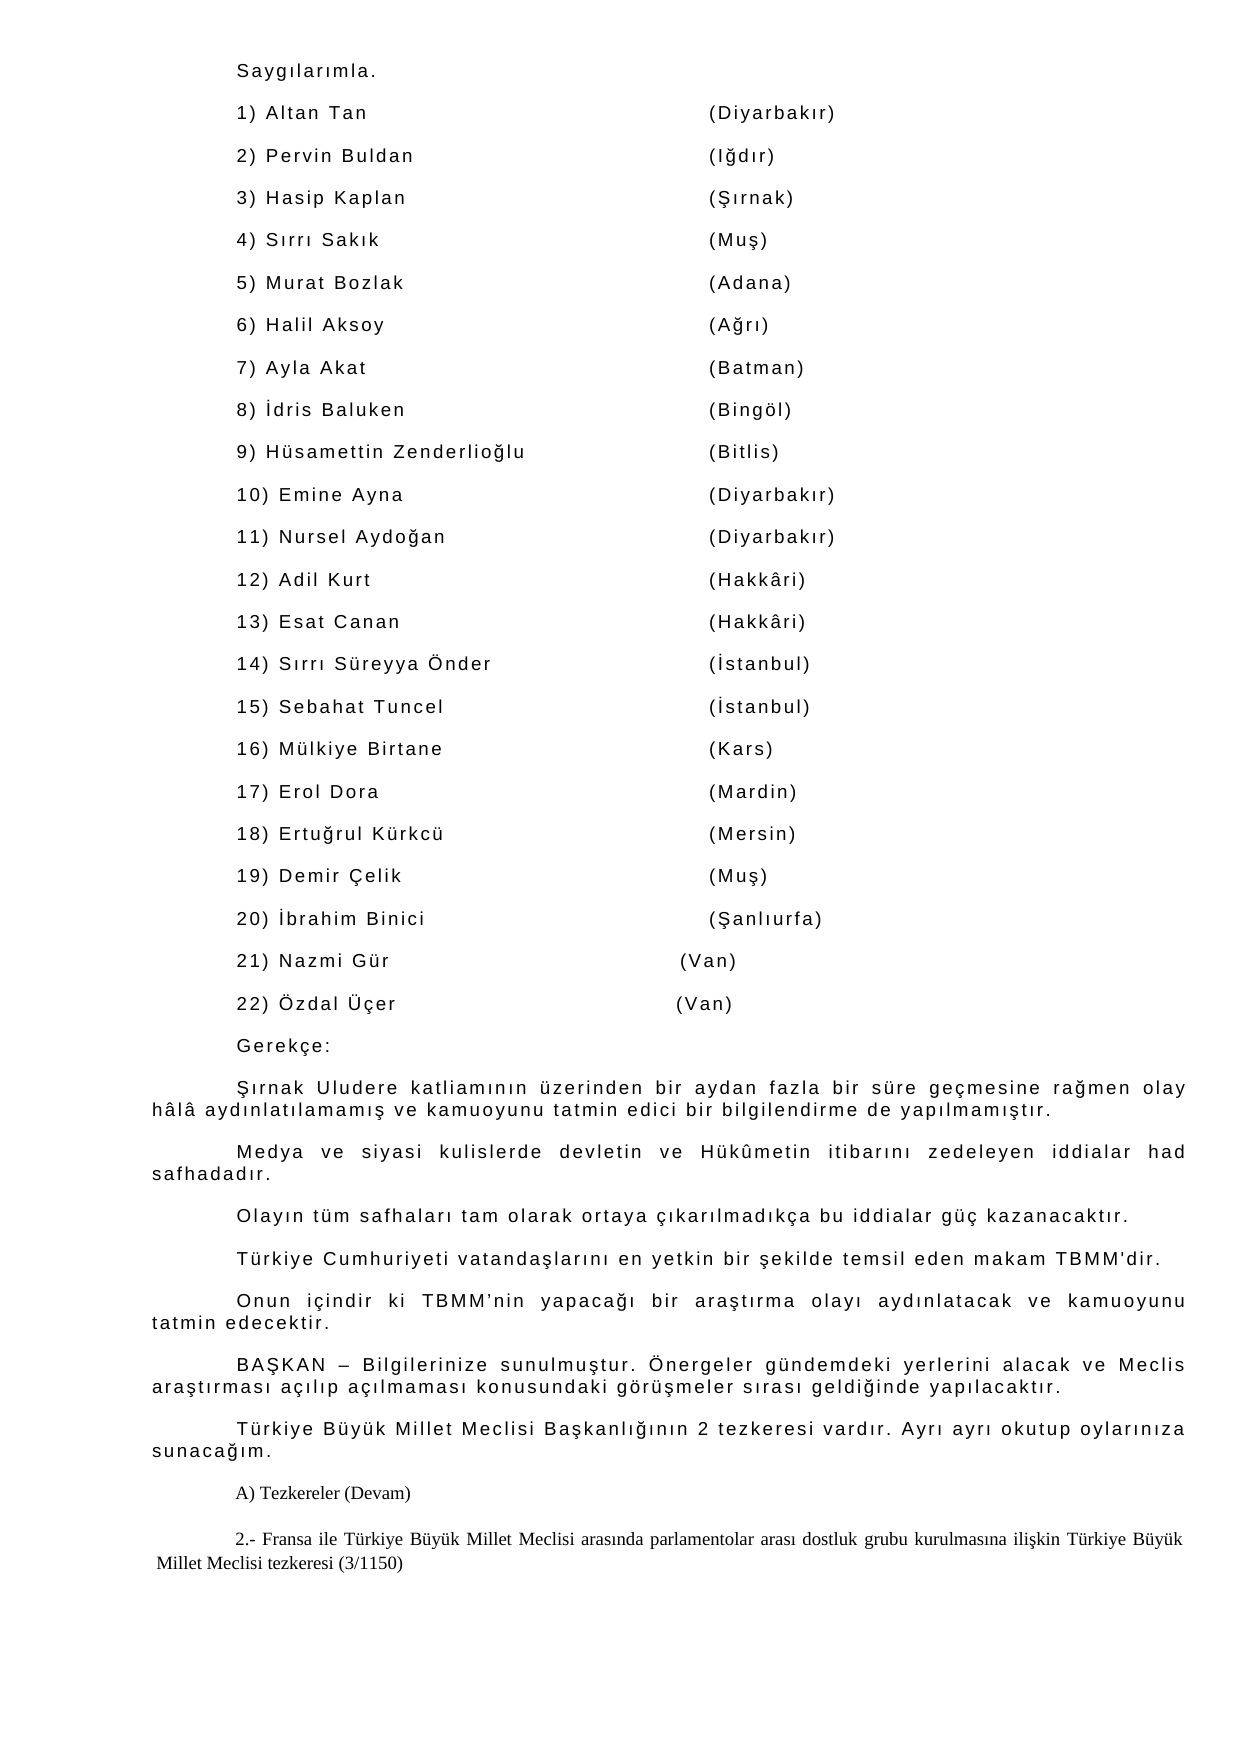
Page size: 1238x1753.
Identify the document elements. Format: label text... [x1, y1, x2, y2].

text Saygılarımla. [152, 60, 1186, 81]
text 5) Murat Bozlak (Adana) [236, 272, 1186, 293]
text 10) Emine Ayna (Diyarbakır) [236, 484, 1186, 505]
text Gerekçe: [152, 1035, 1186, 1056]
text Şırnak Uludere katliamının üzerinden bir aydan fazla bir süre geçmesine rağmen olay hâlâ aydınlatılamamış ve kamuoyunu tatmin edici bir bilgilendirme de yapılmamıştır. [152, 1077, 1186, 1120]
text 9) Hüsamettin Zenderlioğlu (Bitlis) [236, 441, 1186, 463]
text 7) Ayla Akat (Batman) [236, 356, 1186, 378]
text Olayın tüm safhaları tam olarak ortaya çıkarılmadıkça bu iddialar güç kazanacaktır. [152, 1205, 1186, 1227]
text 18) Ertuğrul Kürkcü (Mersin) [236, 823, 1186, 844]
text 11) Nursel Aydoğan (Diyarbakır) [236, 526, 1186, 548]
text Türkiye Cumhuriyeti vatandaşlarını en yetkin bir şekilde temsil eden makam TBMM'dir. [152, 1247, 1186, 1269]
text 13) Esat Canan (Hakkâri) [236, 611, 1186, 632]
text 22) Özdal Üçer (Van) [152, 992, 1186, 1014]
text 6) Halil Aksoy (Ağrı) [236, 314, 1186, 336]
text Onun içindir ki TBMM’nin yapacağı bir araştırma olayı aydınlatacak ve kamuoyunu tatmin edecektir. [152, 1290, 1186, 1333]
text 2) Pervin Buldan (Iğdır) [236, 144, 1186, 166]
text 8) İdris Baluken (Bingöl) [236, 399, 1186, 420]
text 16) Mülkiye Birtane (Kars) [236, 738, 1186, 759]
text 4) Sırrı Sakık (Muş) [236, 229, 1186, 251]
text 15) Sebahat Tuncel (İstanbul) [236, 696, 1186, 717]
text 1) Altan Tan (Diyarbakır) [236, 102, 1186, 124]
text 21) Nazmi Gür (Van) [152, 950, 1186, 972]
text 20) İbrahim Binici (Şanlıurfa) [236, 908, 1186, 929]
text BAŞKAN – Bilgilerinize sunulmuştur. Önergeler gündemdeki yerlerini alacak ve Meclis araştırması açılıp açılmaması konusundaki görüşmeler sırası geldiğinde yapılacaktır. [152, 1354, 1186, 1397]
text 3) Hasip Kaplan (Şırnak) [236, 187, 1186, 208]
text 19) Demir Çelik (Muş) [236, 865, 1186, 887]
text Medya ve siyasi kulislerde devletin ve Hükûmetin itibarını zedeleyen iddialar had safhadadır. [152, 1141, 1186, 1184]
text 17) Erol Dora (Mardin) [236, 780, 1186, 802]
text A) Tezkereler (Devam) [156, 1482, 1184, 1503]
text 14) Sırrı Süreyya Önder (İstanbul) [236, 653, 1186, 675]
text 2.- Fransa ile Türkiye Büyük Millet Meclisi arasında parlamentolar arası dostluk grubu kurulmasına ilişkin Türkiye Büyük Millet Meclisi tezkeresi (3/1150) [156, 1527, 1184, 1574]
text Türkiye Büyük Millet Meclisi Başkanlığının 2 tezkeresi vardır. Ayrı ayrı okutup oylarınıza sunacağım. [152, 1418, 1186, 1461]
text 12) Adil Kurt (Hakkâri) [236, 568, 1186, 590]
